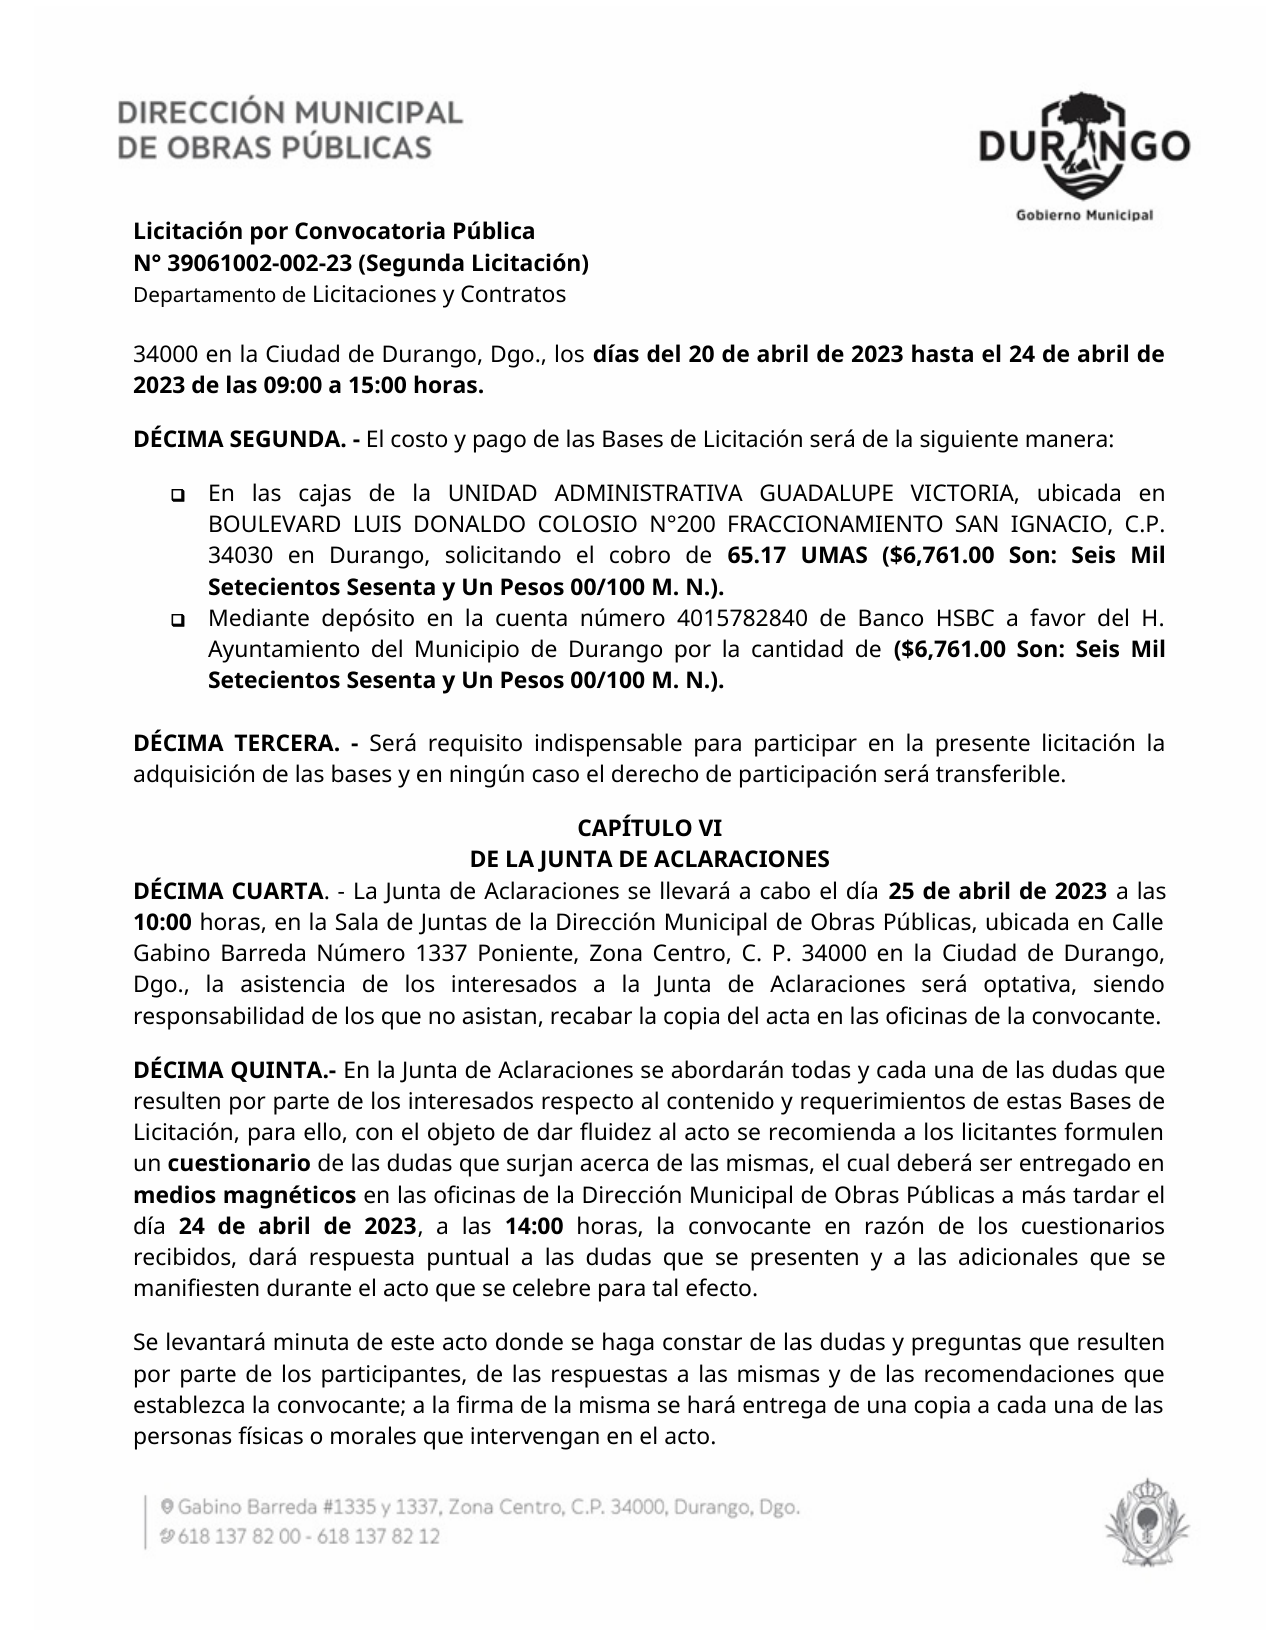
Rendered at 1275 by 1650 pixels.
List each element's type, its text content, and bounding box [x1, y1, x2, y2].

text DE ACLARACIONES [133, 843, 1166, 875]
text Se levantará minuta de este acto donde se haga constar de las dudas y preguntas que resulten por parte de los participantes, de las respuestas a las mismas y de las recomendaciones que establezca la convocante; a la firma de la misma se hará entrega de una copia a cada una de las personas físicas o morales que intervengan en el acto. [133, 1326, 1166, 1451]
picture [34, 6, 1267, 1630]
list Mediante depósito en la cuenta número 4015782840 de Banco HSBC a favor del H. Ayuntamiento del Municipio de Durango por la cantidad de ($6,761.00 Son: Seis Mil Setecientos Sesenta y Un Pesos 00/100 M. N.). [170, 602, 1166, 696]
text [133, 338, 1166, 400]
text DÉCIMA QUINTA.- En la Junta de Aclaraciones se abordarán todas y cada una de las dudas que resulten por parte de los interesados respecto al contenido y requerimientos de estas Bases de Licitación, para ello, con el objeto de dar fluidez al acto se recomienda a los licitantes formulen un cuestionario de las dudas que surjan acerca de las mismas, el cual deberá ser entregado en medios magnéticos en las oficinas de la Dirección Municipal de Obras Públicas a más tardar el día 24 de abril de 2023, a las 14:00 horas, la convocante en razón de los cuestionarios recibidos, dará respuesta puntual a las dudas que se presenten y a las adicionales que se manifiesten durante el acto que se celebre para tal efecto. [133, 1054, 1166, 1304]
text CAPÍTULO VI [133, 812, 1166, 843]
text DÉCIMA TERCERA. - Será requisito indispensable para participar en la presente licitación la adquisición de las bases y en ningún caso el derecho de participación será transferible. [133, 727, 1166, 789]
text DÉCIMA CUARTA. - La Junta de Aclaraciones se llevará a cabo el día 25 de abril de 2023 a las 10:00 horas, en la Sala de Juntas de la Dirección Municipal de Obras Públicas, ubicada en Calle Gabino Barreda Número 1337 Poniente, Zona Centro, C. P. 34000 en de Durango, Dgo., la asistencia de los interesados a de Aclaraciones será optativa, siendo responsabilidad de los que no asistan, recabar la copia del acta en las oficinas de la convocante. [133, 875, 1166, 1031]
subtitle DÉCIMA SEGUNDA. - El costo y pago de las Bases de Licitación será de la siguiente manera: [133, 423, 1166, 454]
list En las cajas de la UNIDAD ADMINISTRATIVA GUADALUPE VICTORIA, ubicada en BOULEVARD LUIS DONALDO COLOSIO N°200 FRACCIONAMIENTO SAN IGNACIO, C.P. 34030 en Durango, solicitando el cobro de 65.17 UMAS ($6,761.00 Son: Seis Mil Setecientos Sesenta y Un Pesos 00/100 M. N.). [170, 477, 1166, 602]
